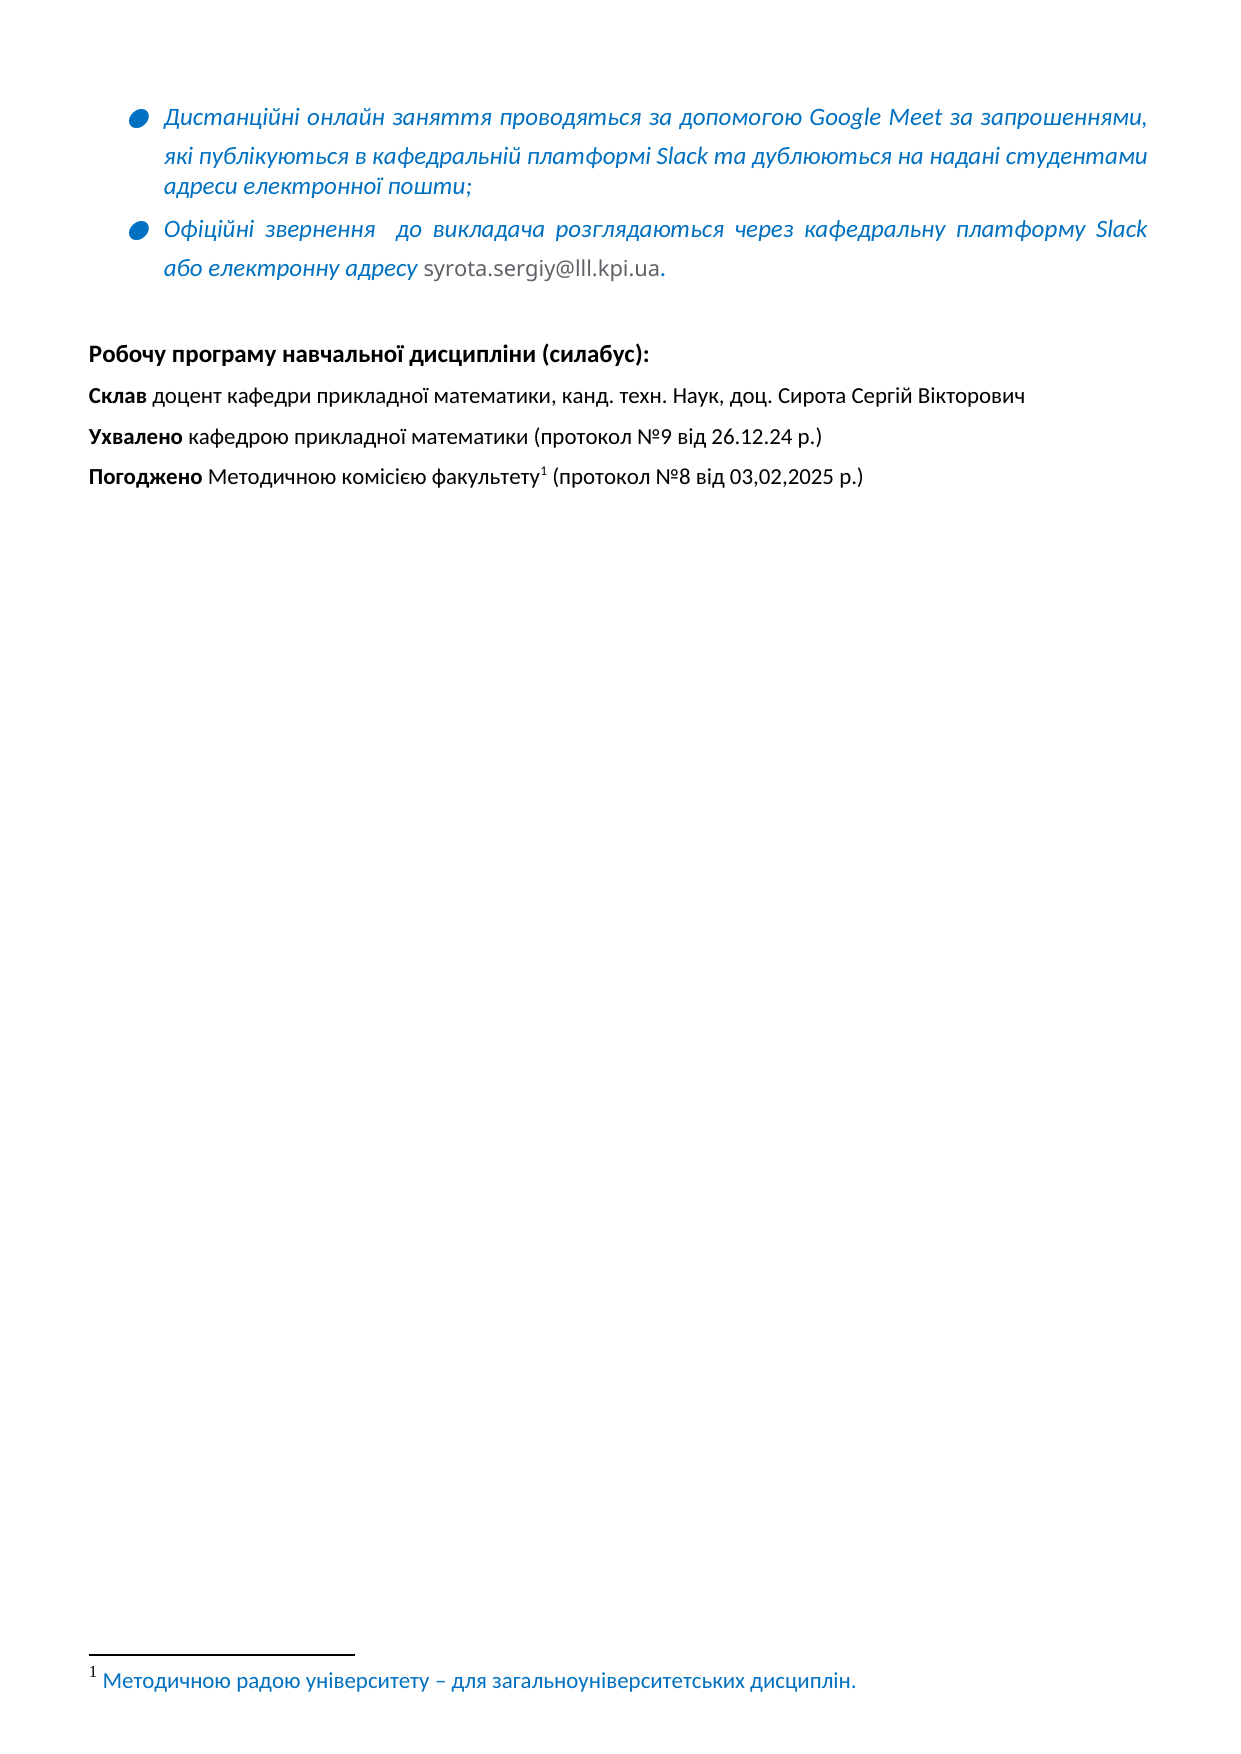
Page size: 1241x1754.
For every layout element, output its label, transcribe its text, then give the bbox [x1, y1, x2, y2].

text Робочу програму навчальної дисципліни (силабус): [89, 338, 1152, 369]
text Ухвалено кафедрою прикладної математики (протокол №9 від 26.12.24 р.) [89, 422, 1152, 450]
list Дистанційні онлайн заняття проводяться за допомогою Google Meet за запрошеннями, які публікуються в кафедральній платформі Slack та дублюються на надані студентами адреси електронної пошти; [126, 89, 1152, 201]
text Погоджено Методичною комісією факультету (протокол №8 від 03,02,2025 р.) [89, 462, 1152, 490]
text Склав доцент кафедри прикладної математики, канд. техн. Наук, доц. Сирота Сергій Вікторович [89, 381, 1152, 409]
list Офіційні звернення до викладача розглядаються через кафедральну платформу Slack або електронну адресу syrota.sergiy@lll.kpi.ua. [126, 201, 1152, 283]
